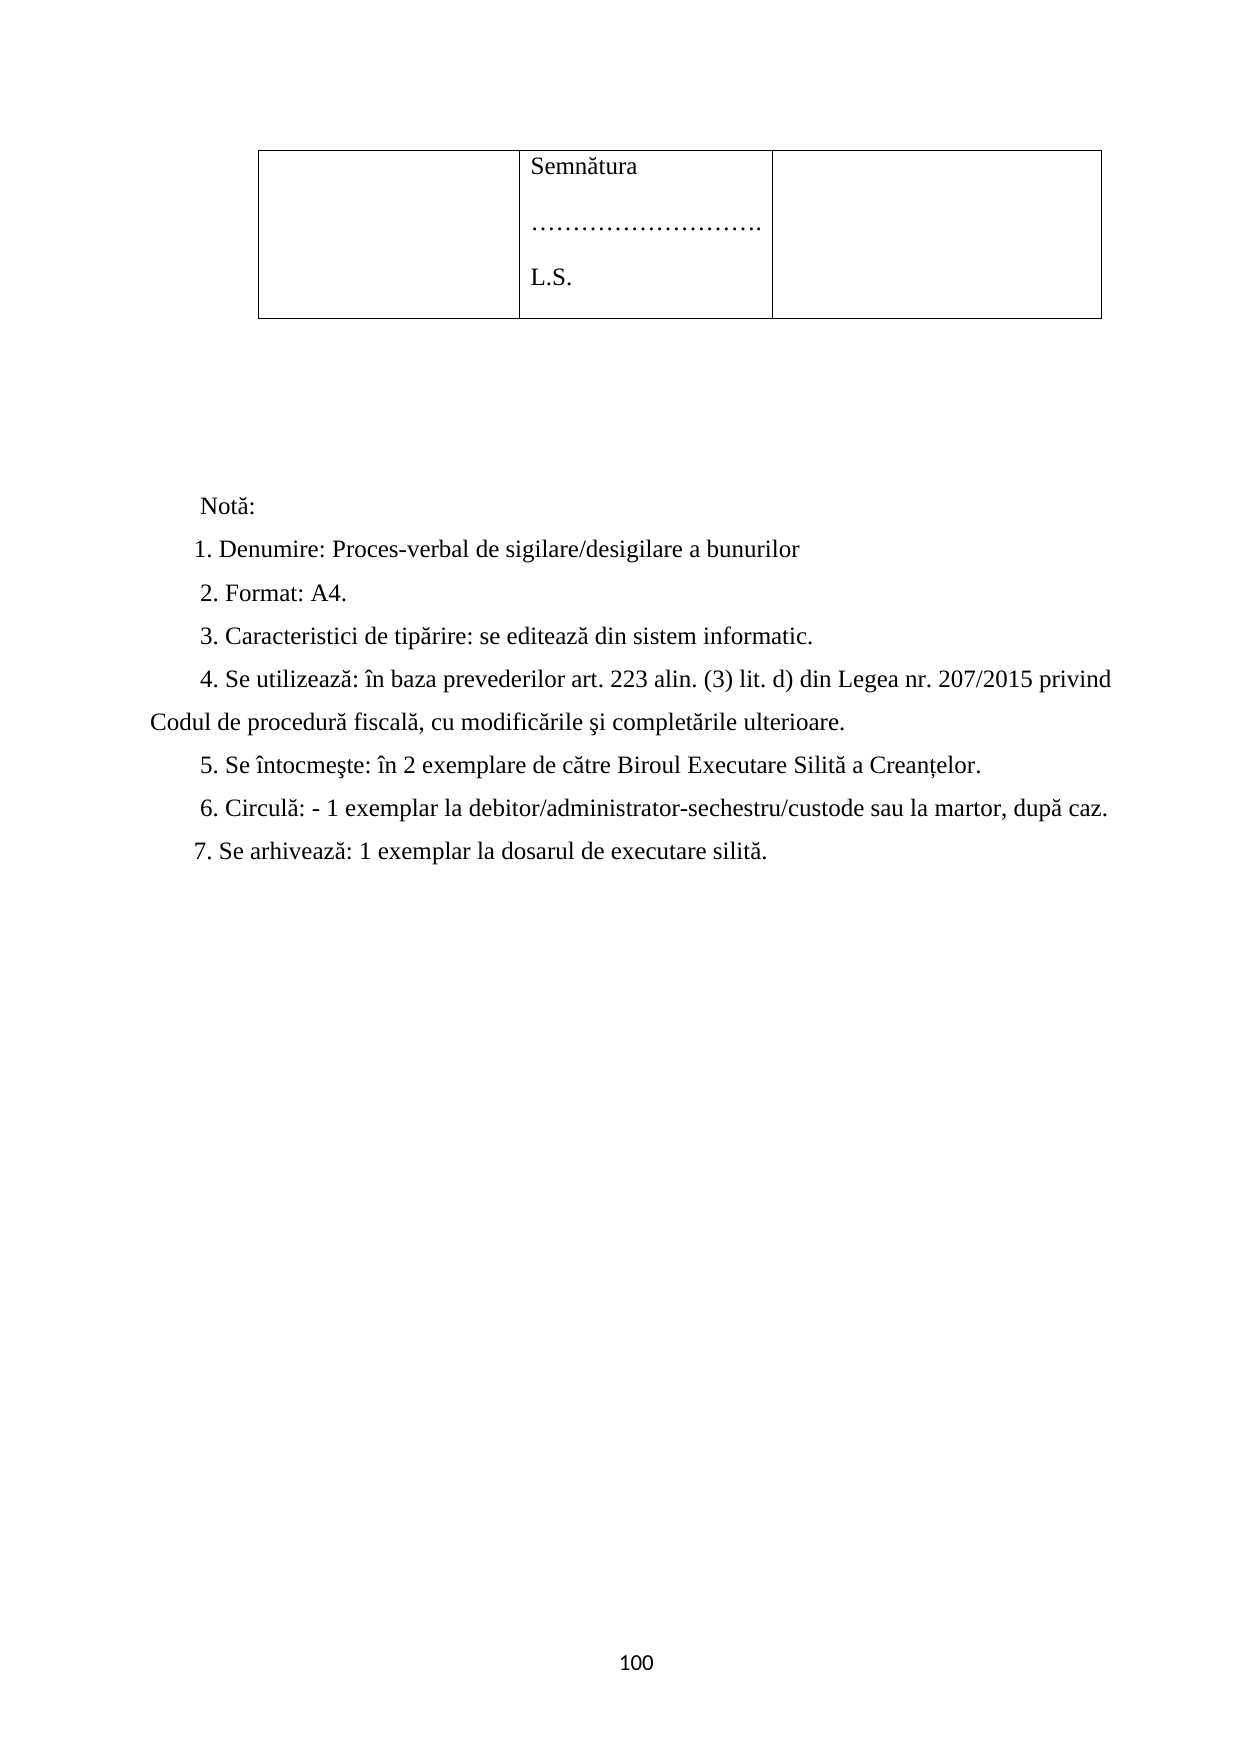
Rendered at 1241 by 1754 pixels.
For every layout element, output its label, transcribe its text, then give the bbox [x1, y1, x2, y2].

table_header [520, 151, 772, 318]
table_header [773, 151, 1101, 318]
text 7. Se arhivează: 1 exemplar la dosarul de executare silită. [150, 836, 1122, 865]
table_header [259, 151, 519, 318]
text 1. Denumire: Proces-verbal de sigilare/desigilare a bunurilor 2. Format: A4. 3. Caracteristici de tipărire: se editează din sistem informatic. 4. Se utilizează: în baza prevederilor art. 223 alin. (3) lit. d) din Legea nr. 207/2015 privind Codul de procedură fiscală, cu modificările şi completările ulterioare. 5. Se întocmeşte: în 2 exemplare de către Biroul Executare Silită a Creanțelor. 6. Circulă: - 1 exemplar la debitor/administrator-sechestru/custode sau la martor, după caz. [150, 534, 1122, 822]
text Notă: [150, 491, 1122, 520]
